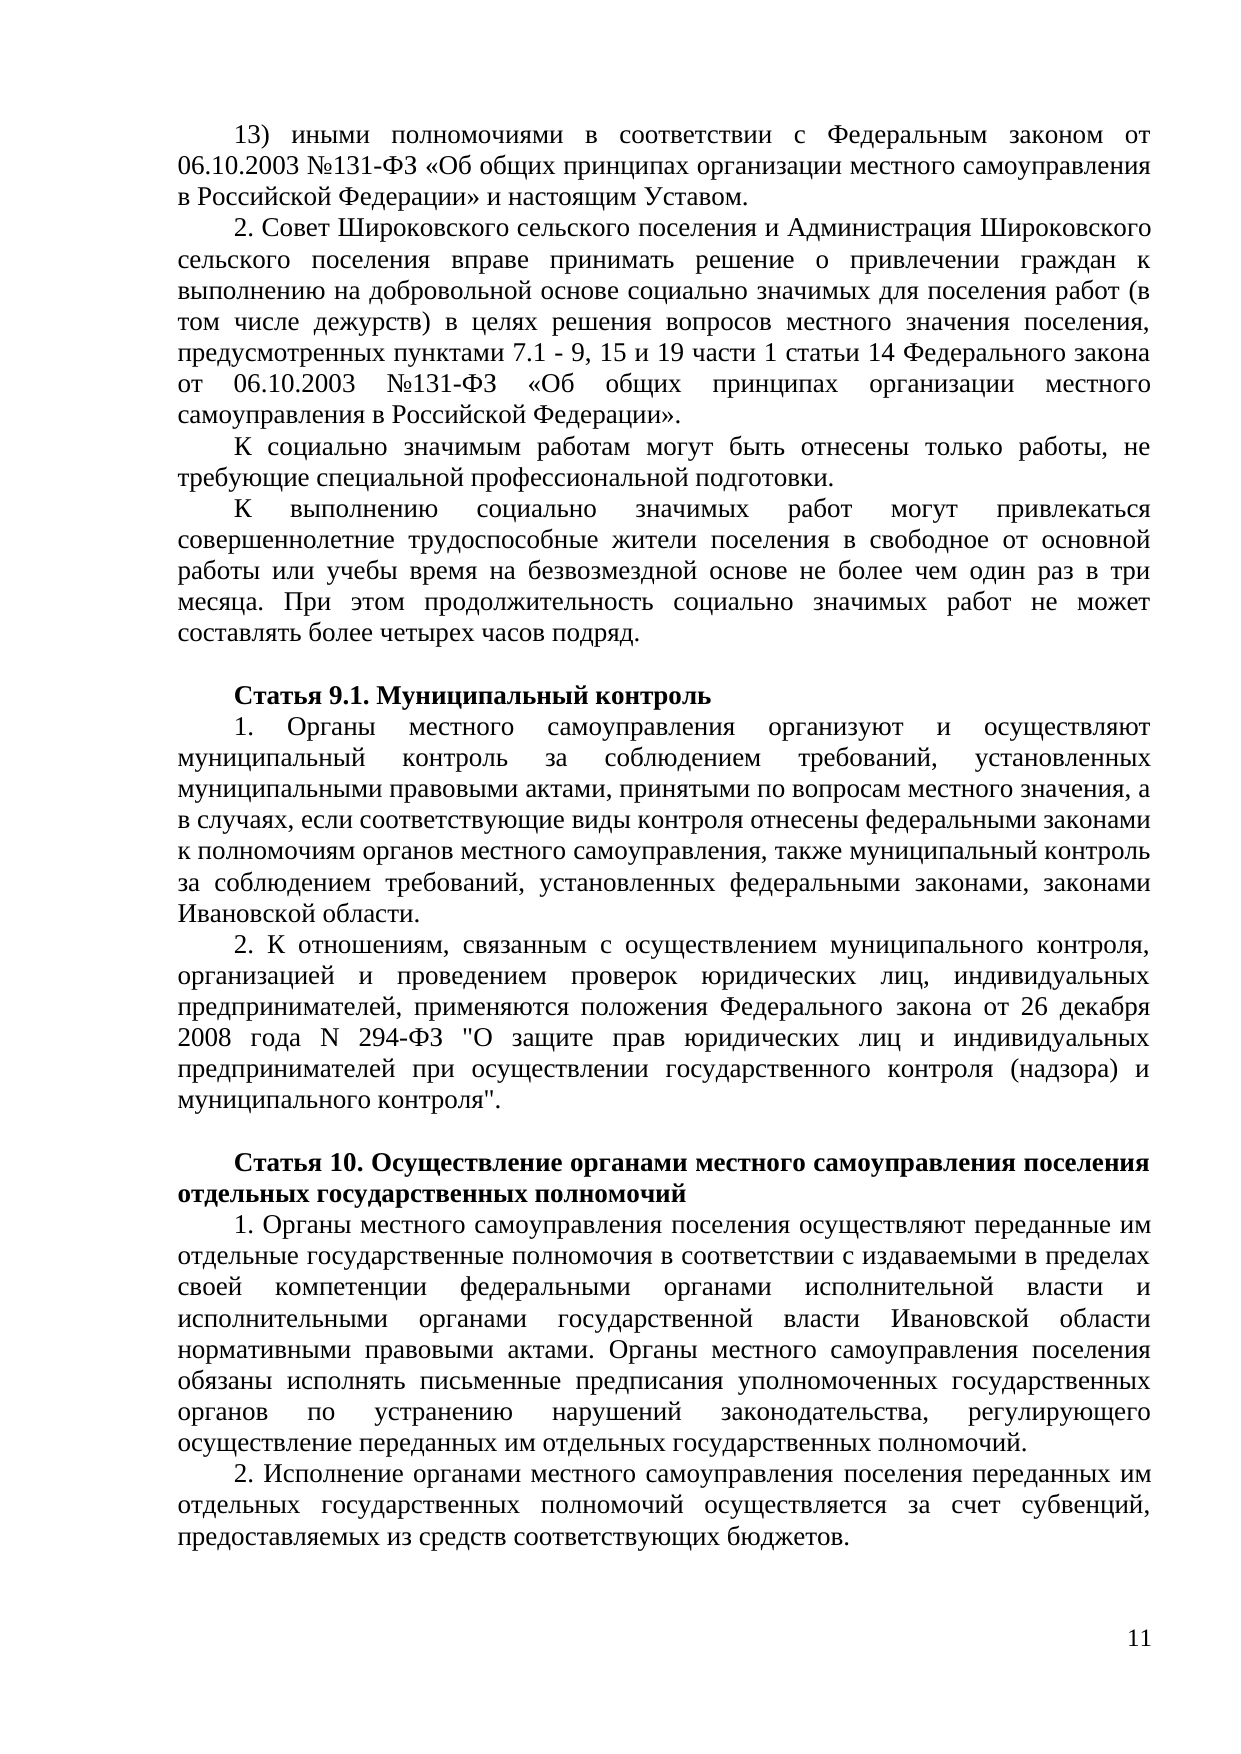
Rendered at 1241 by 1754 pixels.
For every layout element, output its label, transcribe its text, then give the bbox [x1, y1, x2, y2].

text 2. Исполнение органами местного самоуправления поселения переданных им отдельных государственных полномочий осуществляется за счет субвенций, предоставляемых из средств соответствующих бюджетов. [177, 1457, 1152, 1551]
text К выполнению социально значимых работ могут привлекаться совершеннолетние трудоспособные жители поселения в свободное от основной работы или учебы время на безвозмездной основе не более чем один раз в три месяца. При этом продолжительность социально значимых работ не может составлять более четырех часов подряд. [177, 492, 1152, 648]
text 13) иными полномочиями в соответствии с Федеральным законом от 06.10.2003 №131-ФЗ «Об общих принципах организации местного самоуправления в Российской Федерации» и настоящим Уставом. [177, 118, 1152, 212]
text Статья 10. Осуществление органами местного самоуправления поселения отдельных государственных полномочий [177, 1146, 1151, 1208]
text 1. Органы местного самоуправления поселения осуществляют переданные им отдельные государственные полномочия в соответствии с издаваемыми в пределах своей компетенции федеральными органами исполнительной власти и исполнительными органами государственной власти Ивановской области нормативными правовыми актами. Органы местного самоуправления поселения обязаны исполнять письменные предписания уполномоченных государственных органов по устранению нарушений законодательства, регулирующего осуществление переданных им отдельных государственных полномочий. [177, 1208, 1152, 1457]
text 1. Органы местного самоуправления организуют и осуществляют муниципальный контроль за соблюдением требований, установленных муниципальными правовыми актами, принятыми по вопросам местного значения, а в случаях, если соответствующие виды контроля отнесены федеральными законами к полномочиям органов местного самоуправления, также муниципальный контроль за соблюдением требований, установленных федеральными законами, законами Ивановской области. [177, 710, 1152, 928]
text 2. Совет Широковского сельского поселения и Администрация Широковского сельского поселения вправе принимать решение о привлечении граждан к выполнению на добровольной основе социально значимых для поселения работ (в том числе дежурств) в целях решения вопросов местного значения поселения, предусмотренных пунктами 7.1 - 9, 15 и 19 части 1 статьи 14 Федерального закона от 06.10.2003 №131-ФЗ «Об общих принципах организации местного самоуправления в Российской Федерации». [177, 212, 1152, 429]
text 2. К отношениям, связанным с осуществлением муниципального контроля, организацией и проведением проверок юридических лиц, индивидуальных предпринимателей, применяются положения Федерального закона от 26 декабря 2008 года N 294-ФЗ "О защите прав юридических лиц и индивидуальных предпринимателей при осуществлении государственного контроля (надзора) и муниципального контроля". [177, 928, 1151, 1115]
text Статья 9.1. Муниципальный контроль [177, 679, 1152, 710]
text К социально значимым работам могут быть отнесены только работы, не требующие специальной профессиональной подготовки. [177, 429, 1152, 492]
